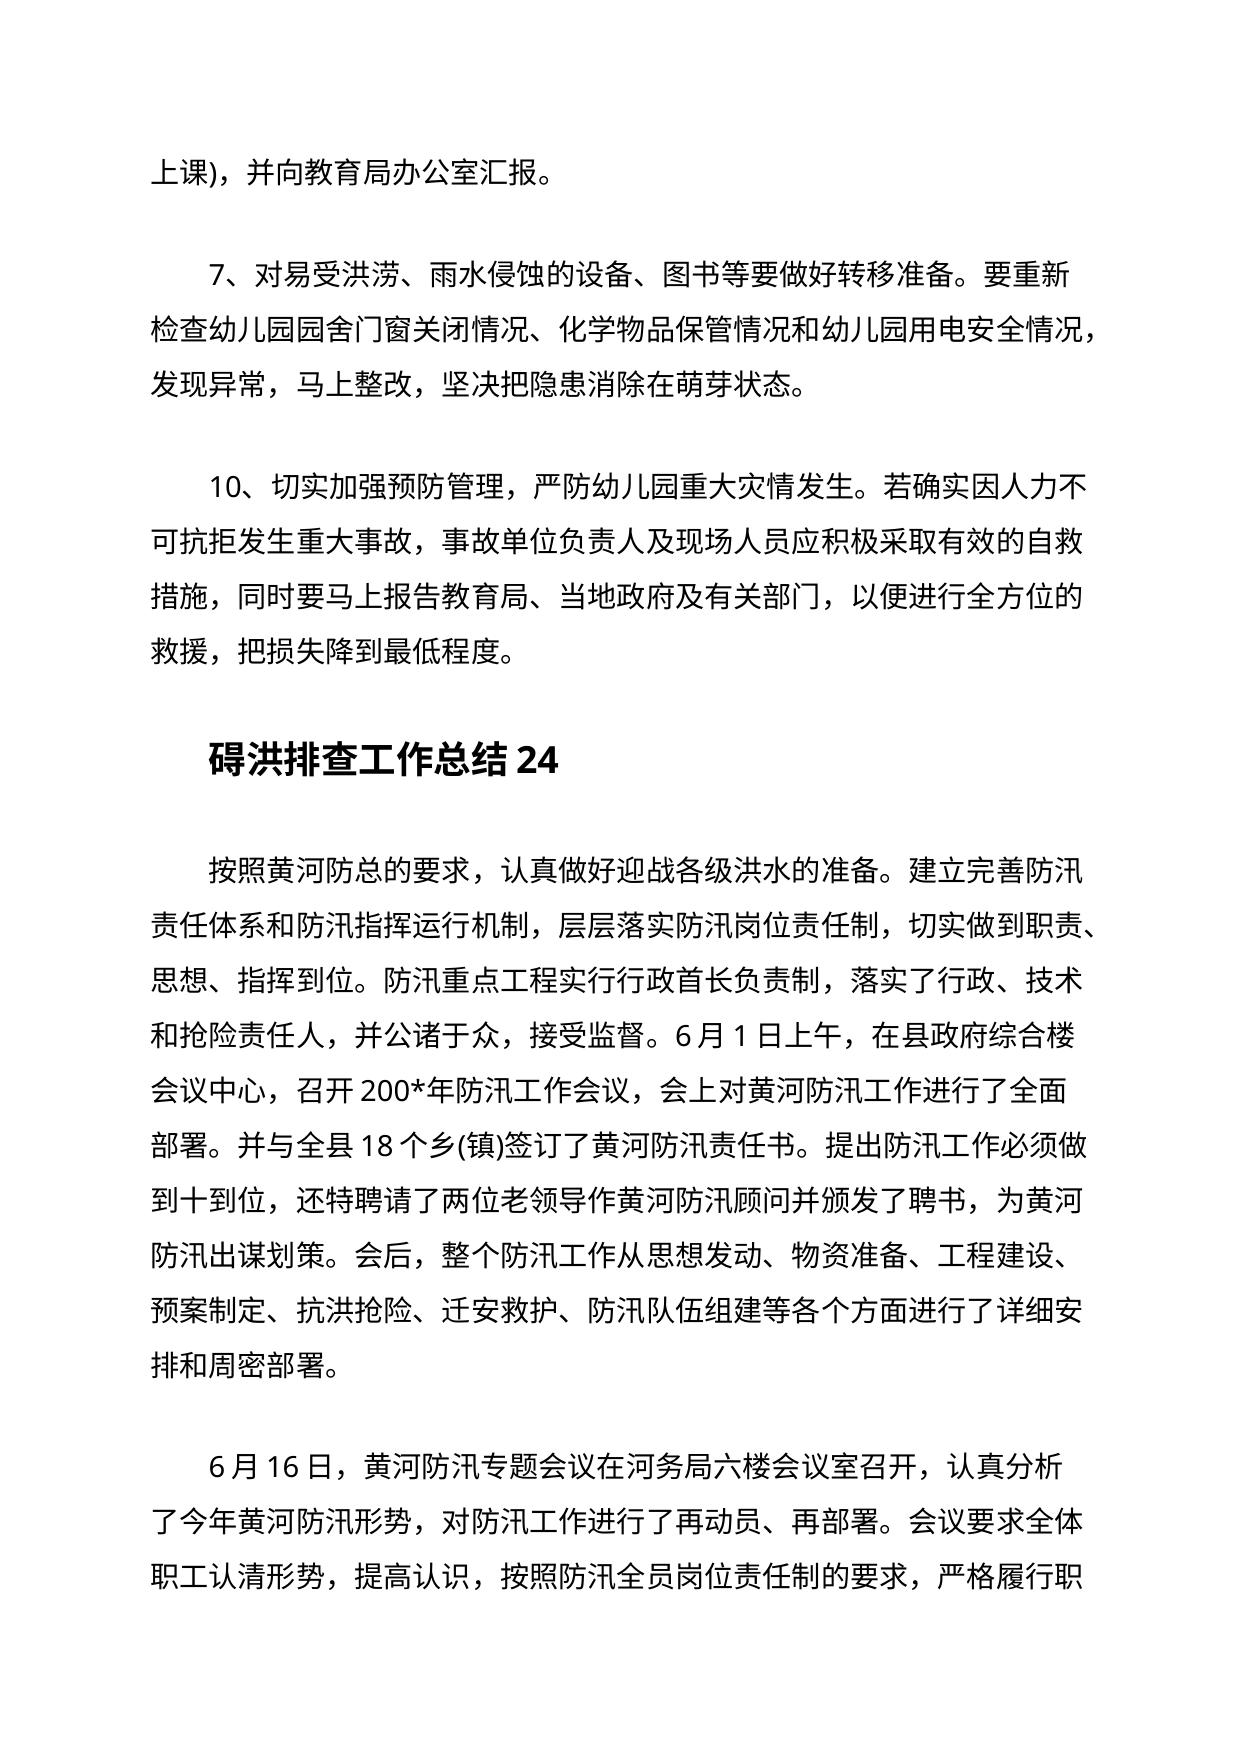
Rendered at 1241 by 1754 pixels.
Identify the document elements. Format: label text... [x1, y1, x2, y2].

text 碍洪排查工作总结24 [150, 730, 1090, 785]
text 按照黄河防总的要求，认真做好迎战各级洪水的准备。建立完善防汛责任体系和防汛指挥运行机制，层层落实防汛岗位责任制，切实做到职责、思想、指挥到位。防汛重点工程实行行政首长负责制，落实了行政、技术和抢险责任人，并公诸于众，接受监督。6月1日上午，在县政府综合楼会议中心，召开200*年防汛工作会议，会上对黄河防汛工作进行了全面部署。并与全县18个乡(镇)签订了黄河防汛责任书。提出防汛工作必须做到十到位，还特聘请了两位老领导作黄河防汛顾问并颁发了聘书，为黄河防汛出谋划策。会后，整个防汛工作从思想发动、物资准备、工程建设、预案制定、抗洪抢险、迁安救护、防汛队伍组建等各个方面进行了详细安排和周密部署。 [150, 848, 1090, 1384]
text 10、切实加强预防管理，严防幼儿园重大灾情发生。若确实因人力不可抗拒发生重大事故，事故单位负责人及现场人员应积极采取有效的自救措施，同时要马上报告教育局、当地政府及有关部门，以便进行全方位的救援，把损失降到最低程度。 [150, 464, 1090, 671]
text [150, 150, 1090, 192]
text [150, 1444, 1090, 1596]
text 7、对易受洪涝、雨水侵蚀的设备、图书等要做好转移准备。要重新检查幼儿园园舍门窗关闭情况、化学物品保管情况和幼儿园用电安全情况，发现异常，马上整改，坚决把隐患消除在萌芽状态。 [150, 252, 1090, 404]
